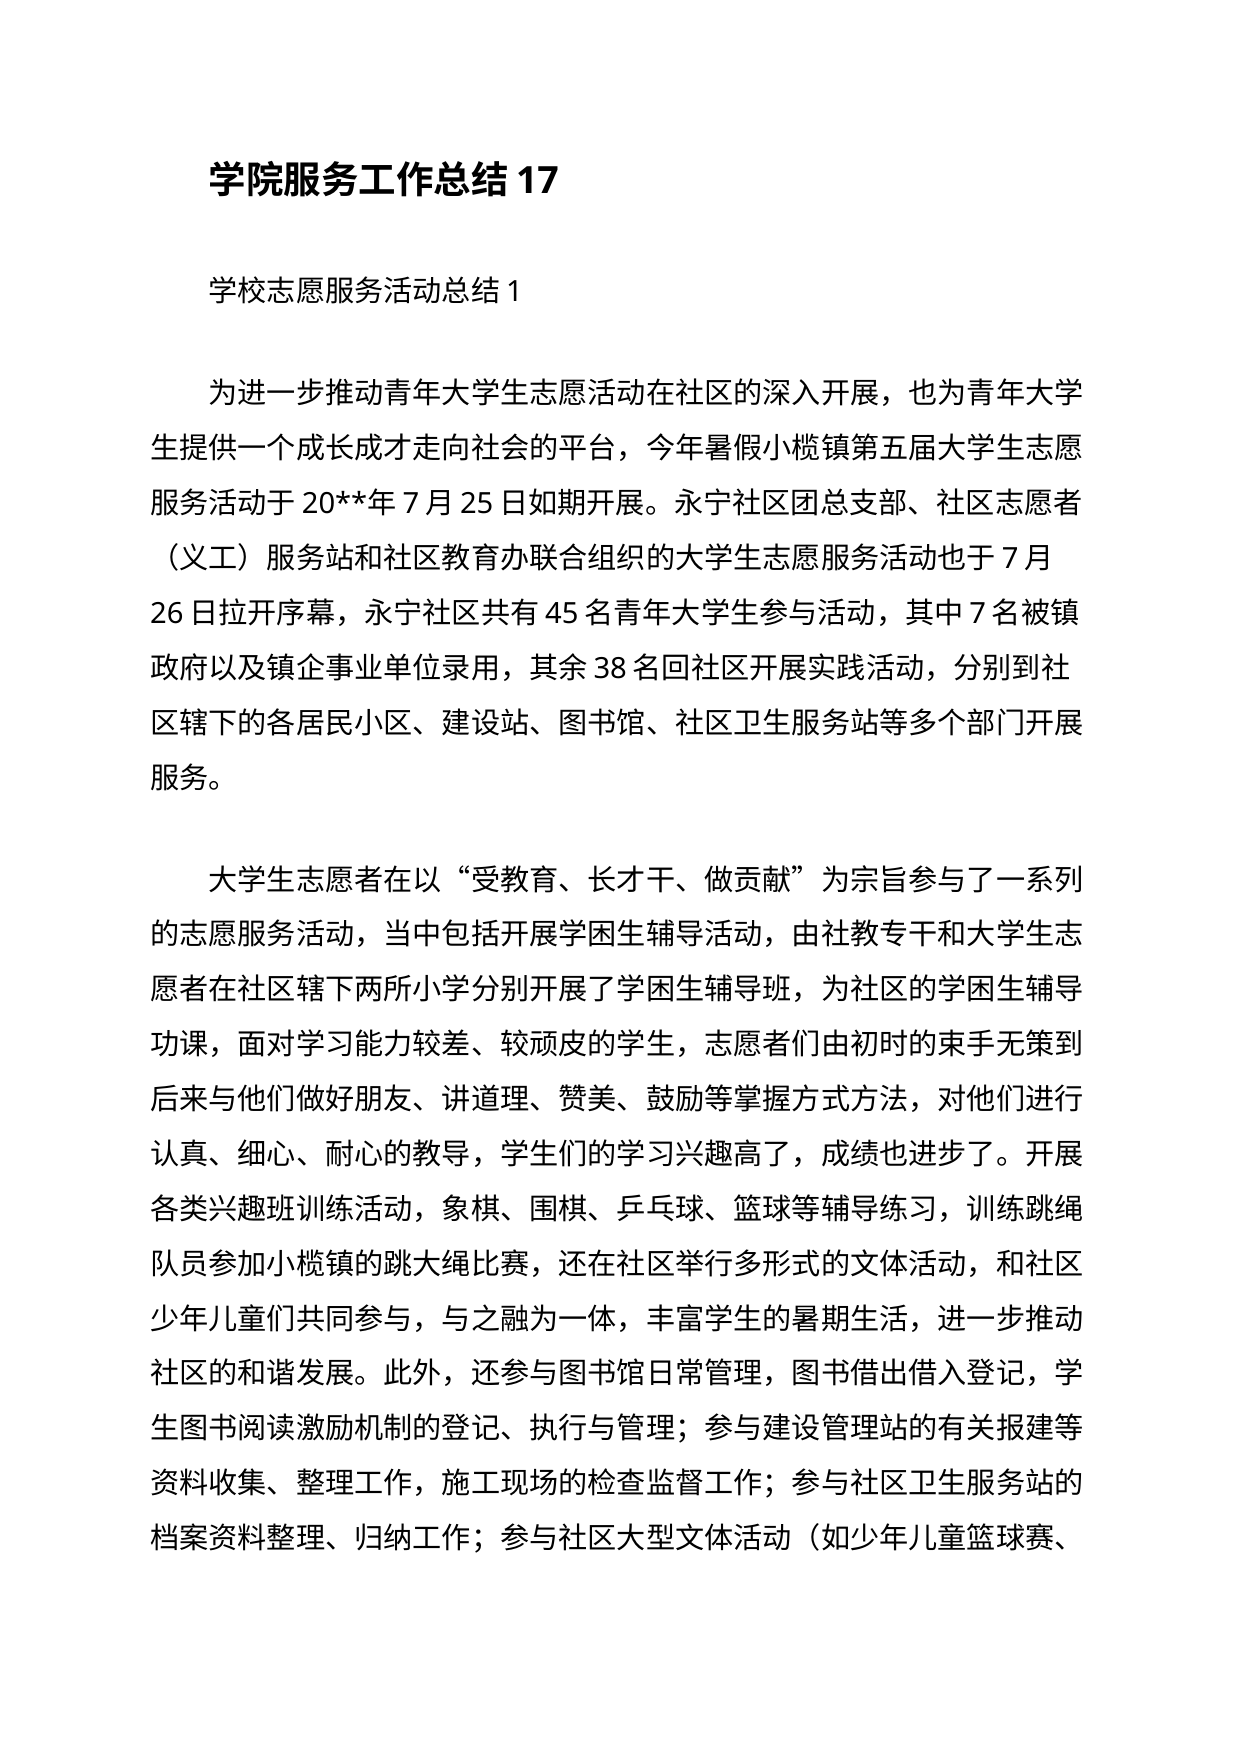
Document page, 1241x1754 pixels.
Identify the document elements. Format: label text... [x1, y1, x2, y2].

text 学校志愿服务活动总结1 [150, 268, 1090, 310]
text 为进一步推动青年大学生志愿活动在社区的深入开展，也为青年大学生提供一个成长成才走向社会的平台，今年暑假小榄镇第五届大学生志愿服务活动于20**年7月25日如期开展。永宁社区团总支部、社区志愿者（义工）服务站和社区教育办联合组织的大学生志愿服务活动也于7月26日拉开序幕，永宁社区共有45名青年大学生参与活动，其中7名被镇政府以及镇企事业单位录用，其余38名回社区开展实践活动，分别到社区辖下的各居民小区、建设站、图书馆、社区卫生服务站等多个部门开展服务。 [150, 369, 1090, 797]
text 学院服务工作总结17 [150, 150, 1090, 204]
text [150, 856, 1090, 1557]
